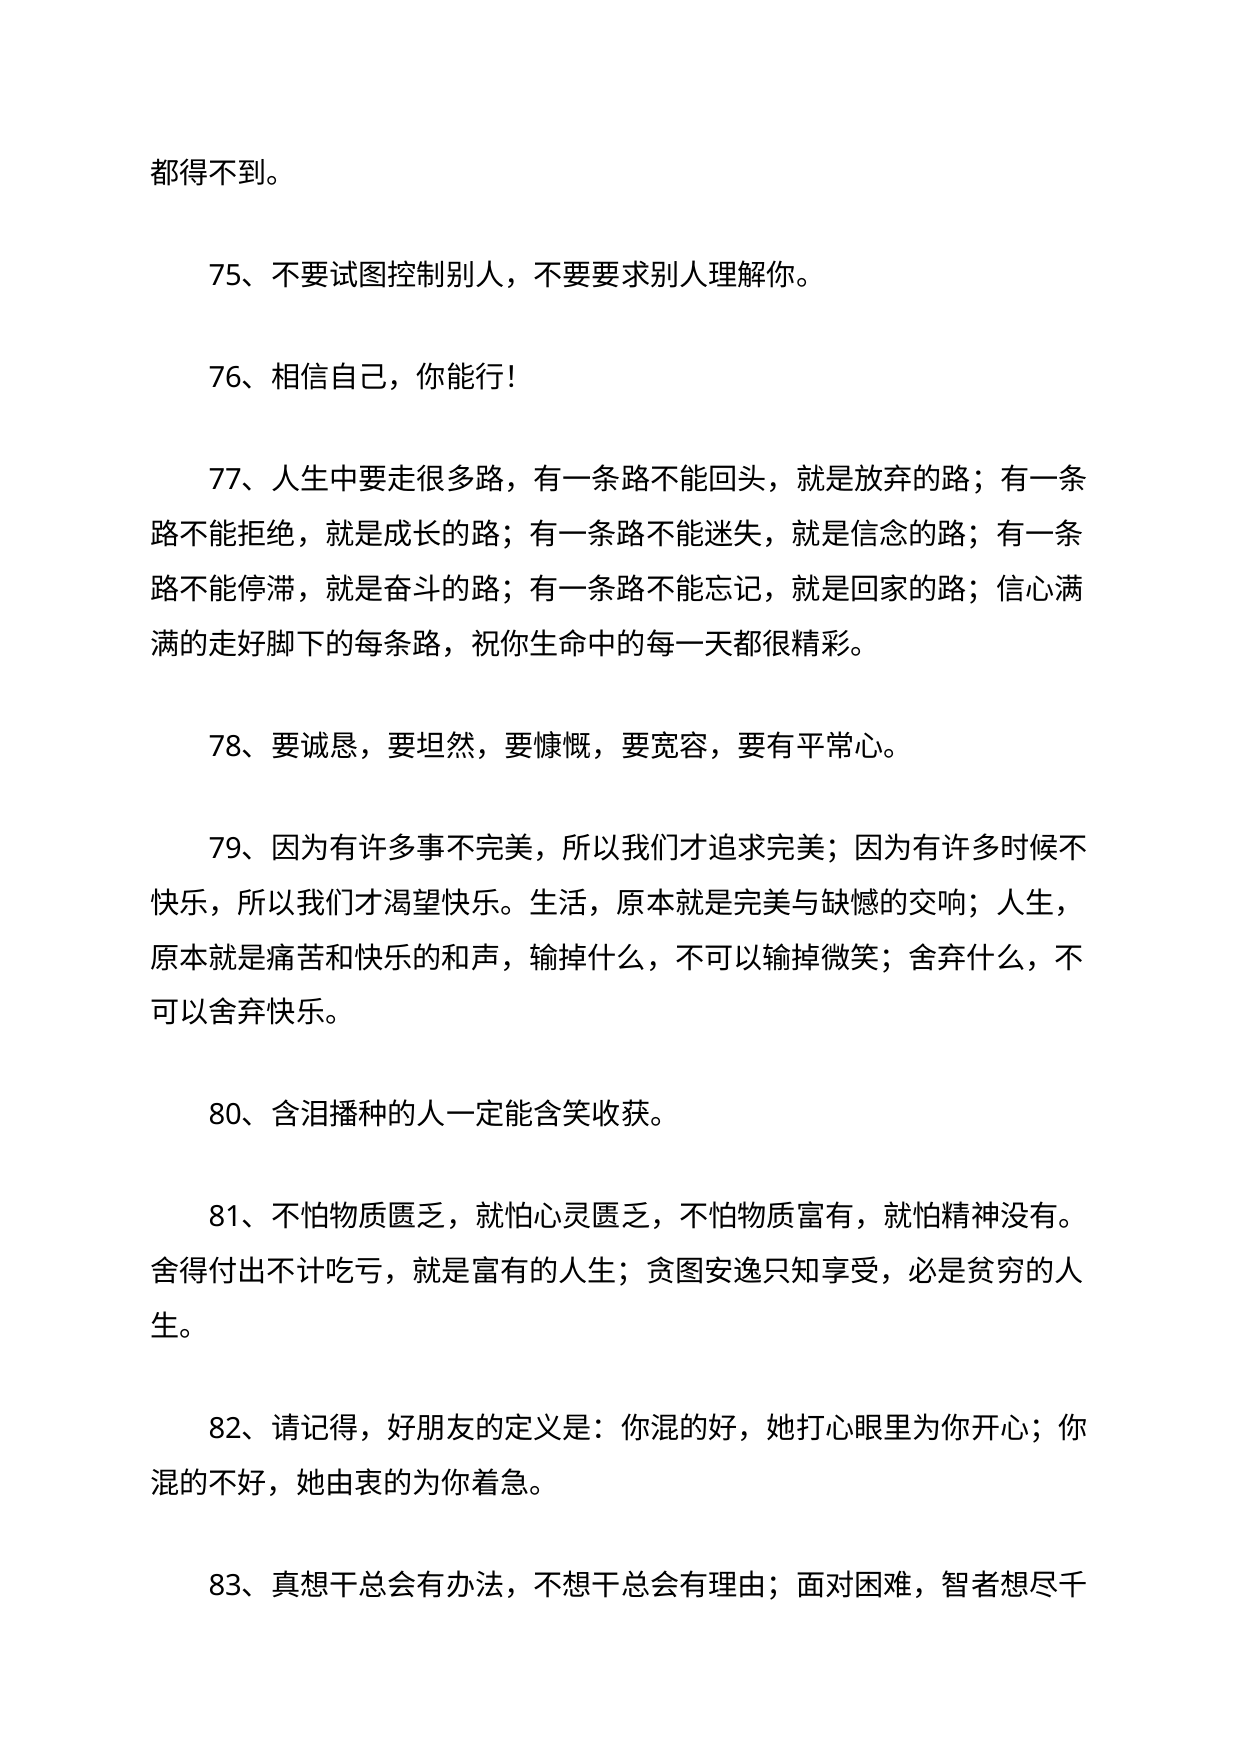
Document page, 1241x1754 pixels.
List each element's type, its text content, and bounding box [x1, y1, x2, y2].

text 79、因为有许多事不完美，所以我们才追求完美；因为有许多时候不快乐，所以我们才渴望快乐。生活，原本就是完美与缺憾的交响；人生，原本就是痛苦和快乐的和声，输掉什么，不可以输掉微笑；舍弃什么，不可以舍弃快乐。 [150, 824, 1090, 1031]
text 76、相信自己，你能行！ [150, 354, 1090, 396]
text 75、不要试图控制别人，不要要求别人理解你。 [150, 252, 1090, 294]
text 82、请记得，好朋友的定义是：你混的好，她打心眼里为你开心；你混的不好，她由衷的为你着急。 [150, 1404, 1090, 1502]
text 80、含泪播种的人一定能含笑收获。 [150, 1091, 1090, 1133]
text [150, 150, 1090, 192]
text 77、人生中要走很多路，有一条路不能回头，就是放弃的路；有一条路不能拒绝，就是成长的路；有一条路不能迷失，就是信念的路；有一条路不能停滞，就是奋斗的路；有一条路不能忘记，就是回家的路；信心满满的走好脚下的每条路，祝你生命中的每一天都很精彩。 [150, 456, 1090, 663]
text 78、要诚恳，要坦然，要慷慨，要宽容，要有平常心。 [150, 722, 1090, 765]
text 81、不怕物质匮乏，就怕心灵匮乏，不怕物质富有，就怕精神没有。舍得付出不计吃亏，就是富有的人生；贪图安逸只知享受，必是贫穷的人生。 [150, 1193, 1090, 1345]
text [150, 1561, 1090, 1604]
